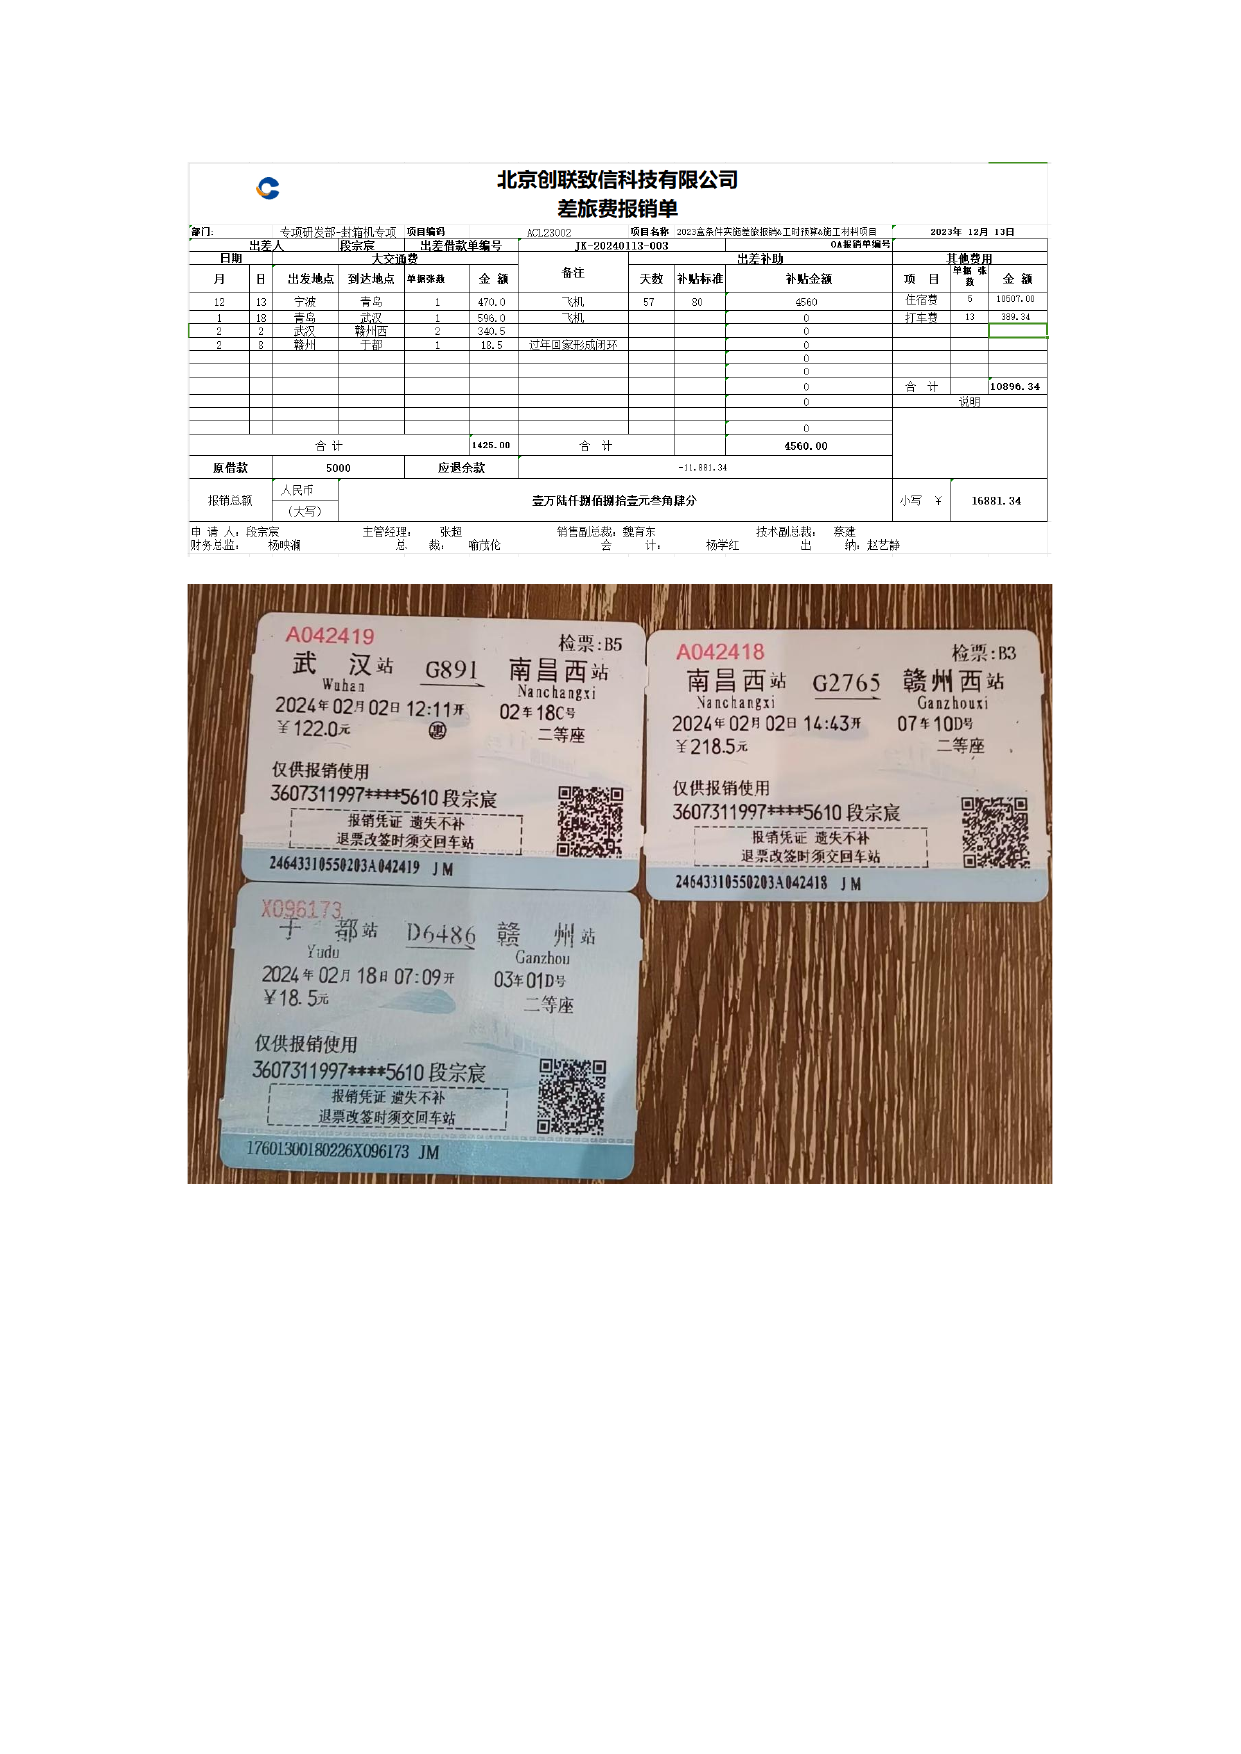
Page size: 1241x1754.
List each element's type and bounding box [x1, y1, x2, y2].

picture [187, 584, 1053, 1184]
picture [187, 162, 1052, 557]
